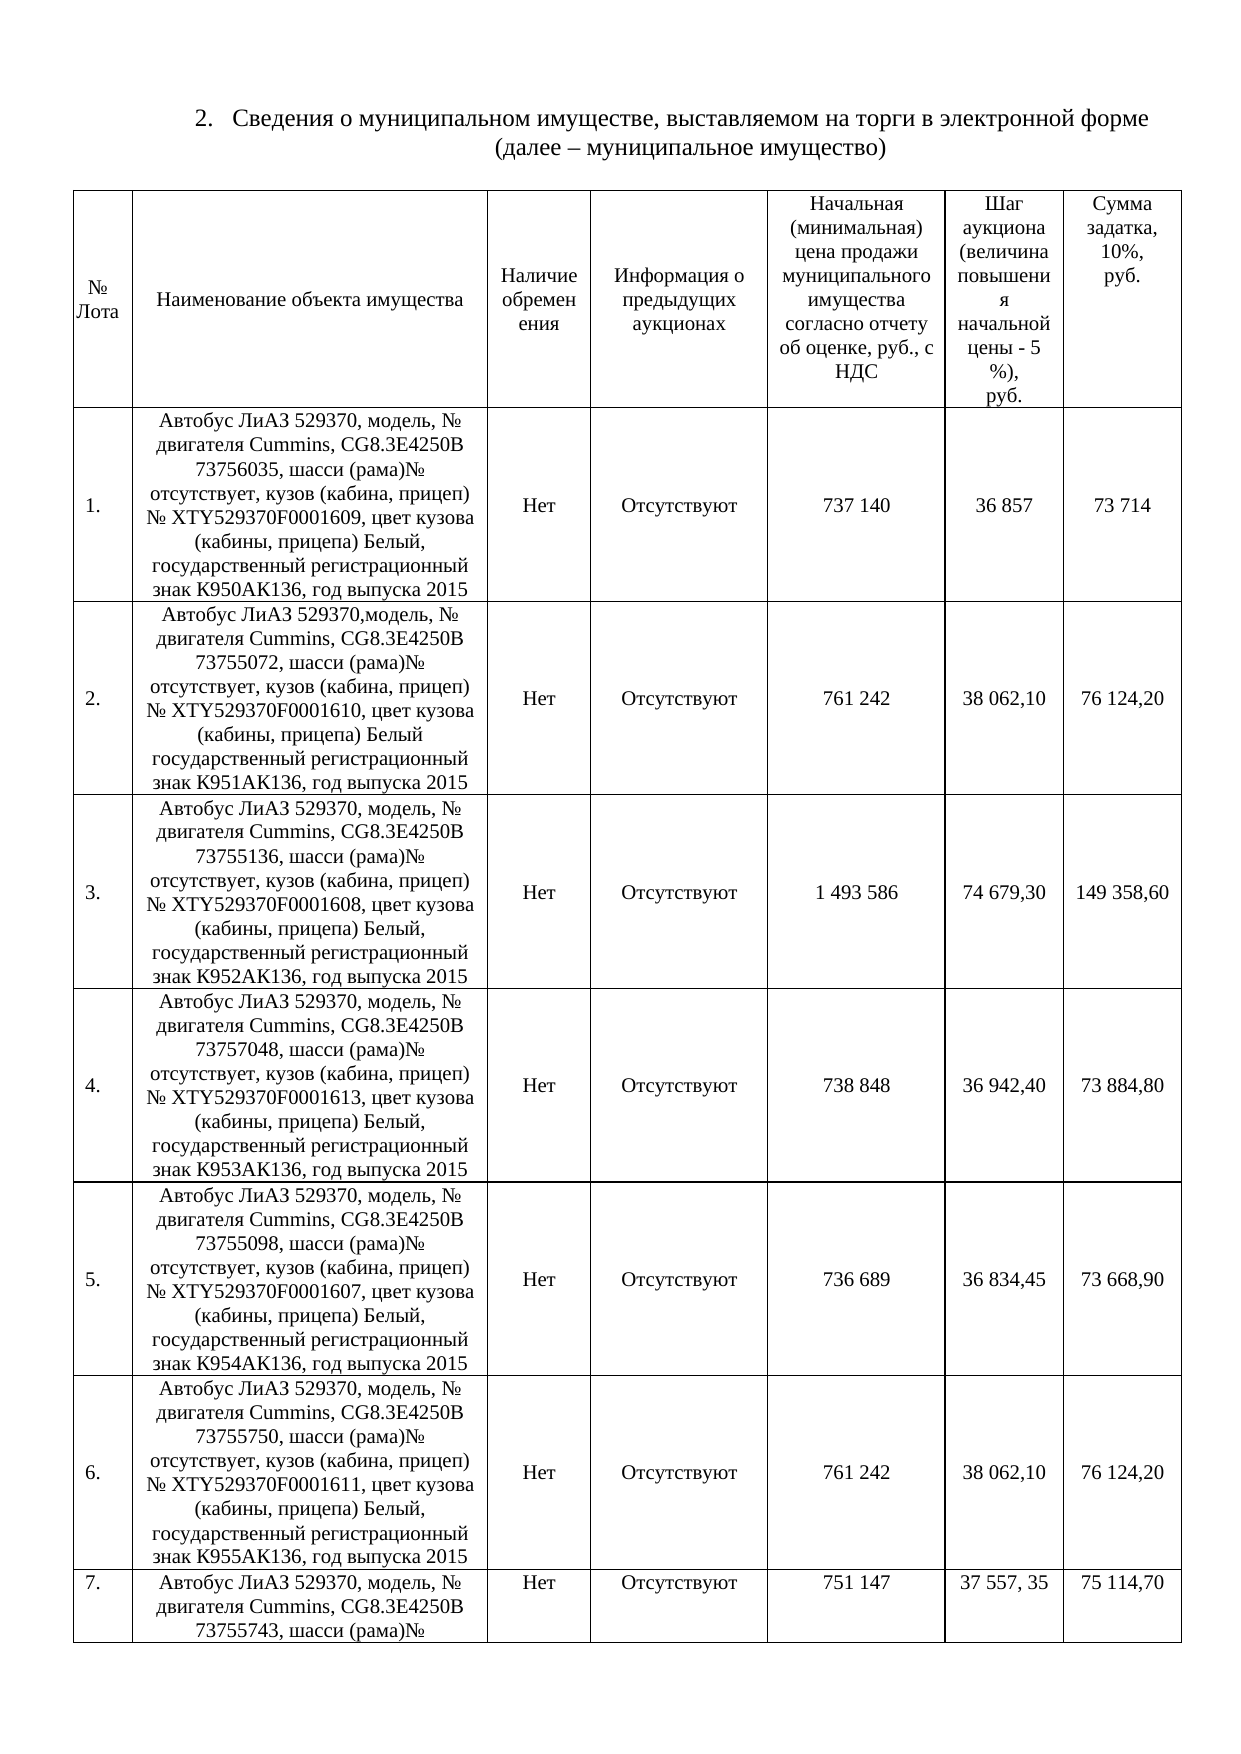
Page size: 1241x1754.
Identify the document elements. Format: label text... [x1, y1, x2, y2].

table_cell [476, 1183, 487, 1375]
list Сведения о муниципальном имуществе, выставляемом на торги в электронной форме (далее – муниципальное имущество) [192, 103, 1152, 161]
table_cell Отсутствуют [591, 602, 767, 794]
table_cell 75 114,70 [1064, 1570, 1181, 1642]
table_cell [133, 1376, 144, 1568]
table_cell 1 493 586 [768, 795, 944, 988]
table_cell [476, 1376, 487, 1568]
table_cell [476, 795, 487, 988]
table_cell 4. [74, 989, 132, 1181]
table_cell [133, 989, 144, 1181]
table_cell 74 679,30 [946, 795, 1063, 988]
table_cell 6. [74, 1376, 132, 1568]
table_header Начальная (минимальная) цена продажи муниципального имущества согласно отчету об оценке, руб., с НДС [768, 191, 944, 407]
table_cell Нет [488, 989, 590, 1181]
table_cell 736 689 [768, 1183, 944, 1375]
table_cell Нет [488, 408, 590, 601]
table_cell 761 242 [768, 1376, 944, 1568]
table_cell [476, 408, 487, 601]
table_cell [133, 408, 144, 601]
table_cell 7. [74, 1570, 132, 1642]
table_cell 38 062,10 [946, 1376, 1063, 1568]
table_cell 73 714 [1064, 408, 1181, 601]
table_cell Нет [488, 795, 590, 988]
table_header Наличие обременения [488, 191, 590, 407]
table_cell 3. [74, 795, 132, 988]
table_cell 738 848 [768, 989, 944, 1181]
table_cell 737 140 [768, 408, 944, 601]
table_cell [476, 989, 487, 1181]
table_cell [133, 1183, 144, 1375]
table_header Информация о предыдущих аукционах [591, 191, 767, 407]
table_header Наименование объекта имущества [133, 191, 487, 407]
table_cell Отсутствуют [591, 989, 767, 1181]
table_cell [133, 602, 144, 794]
table_cell 5. [74, 1183, 132, 1375]
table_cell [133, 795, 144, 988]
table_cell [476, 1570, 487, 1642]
table_cell 36 834,45 [946, 1183, 1063, 1375]
table_cell 751 147 [768, 1570, 944, 1642]
table_cell Нет [488, 1183, 590, 1375]
table_cell 76 124,20 [1064, 602, 1181, 794]
table_cell 73 668,90 [1064, 1183, 1181, 1375]
table_cell 1. [74, 408, 132, 601]
table_cell 2. [74, 602, 132, 794]
table_cell 73 884,80 [1064, 989, 1181, 1181]
table_header Сумма задатка, 10%, руб. [1064, 191, 1181, 407]
table_cell Отсутствуют [591, 795, 767, 988]
table_cell 36 942,40 [946, 989, 1063, 1181]
table_cell 149 358,60 [1064, 795, 1181, 988]
table_cell 761 242 [768, 602, 944, 794]
table_cell Нет [488, 602, 590, 794]
table_cell Нет [488, 1570, 590, 1642]
table_cell 38 062,10 [946, 602, 1063, 794]
table_header Шаг аукциона (величина повышения начальной цены - 5 %), руб. [946, 191, 1063, 407]
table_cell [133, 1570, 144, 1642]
table_cell 76 124,20 [1064, 1376, 1181, 1568]
table_cell Отсутствуют [591, 1570, 767, 1642]
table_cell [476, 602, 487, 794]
table_cell Отсутствуют [591, 1376, 767, 1568]
table_cell Отсутствуют [591, 1183, 767, 1375]
table_cell Нет [488, 1376, 590, 1568]
table_cell 37 557, 35 [946, 1570, 1063, 1642]
table_cell 36 857 [946, 408, 1063, 601]
table_cell Отсутствуют [591, 408, 767, 601]
table_header № Лота [74, 191, 132, 407]
